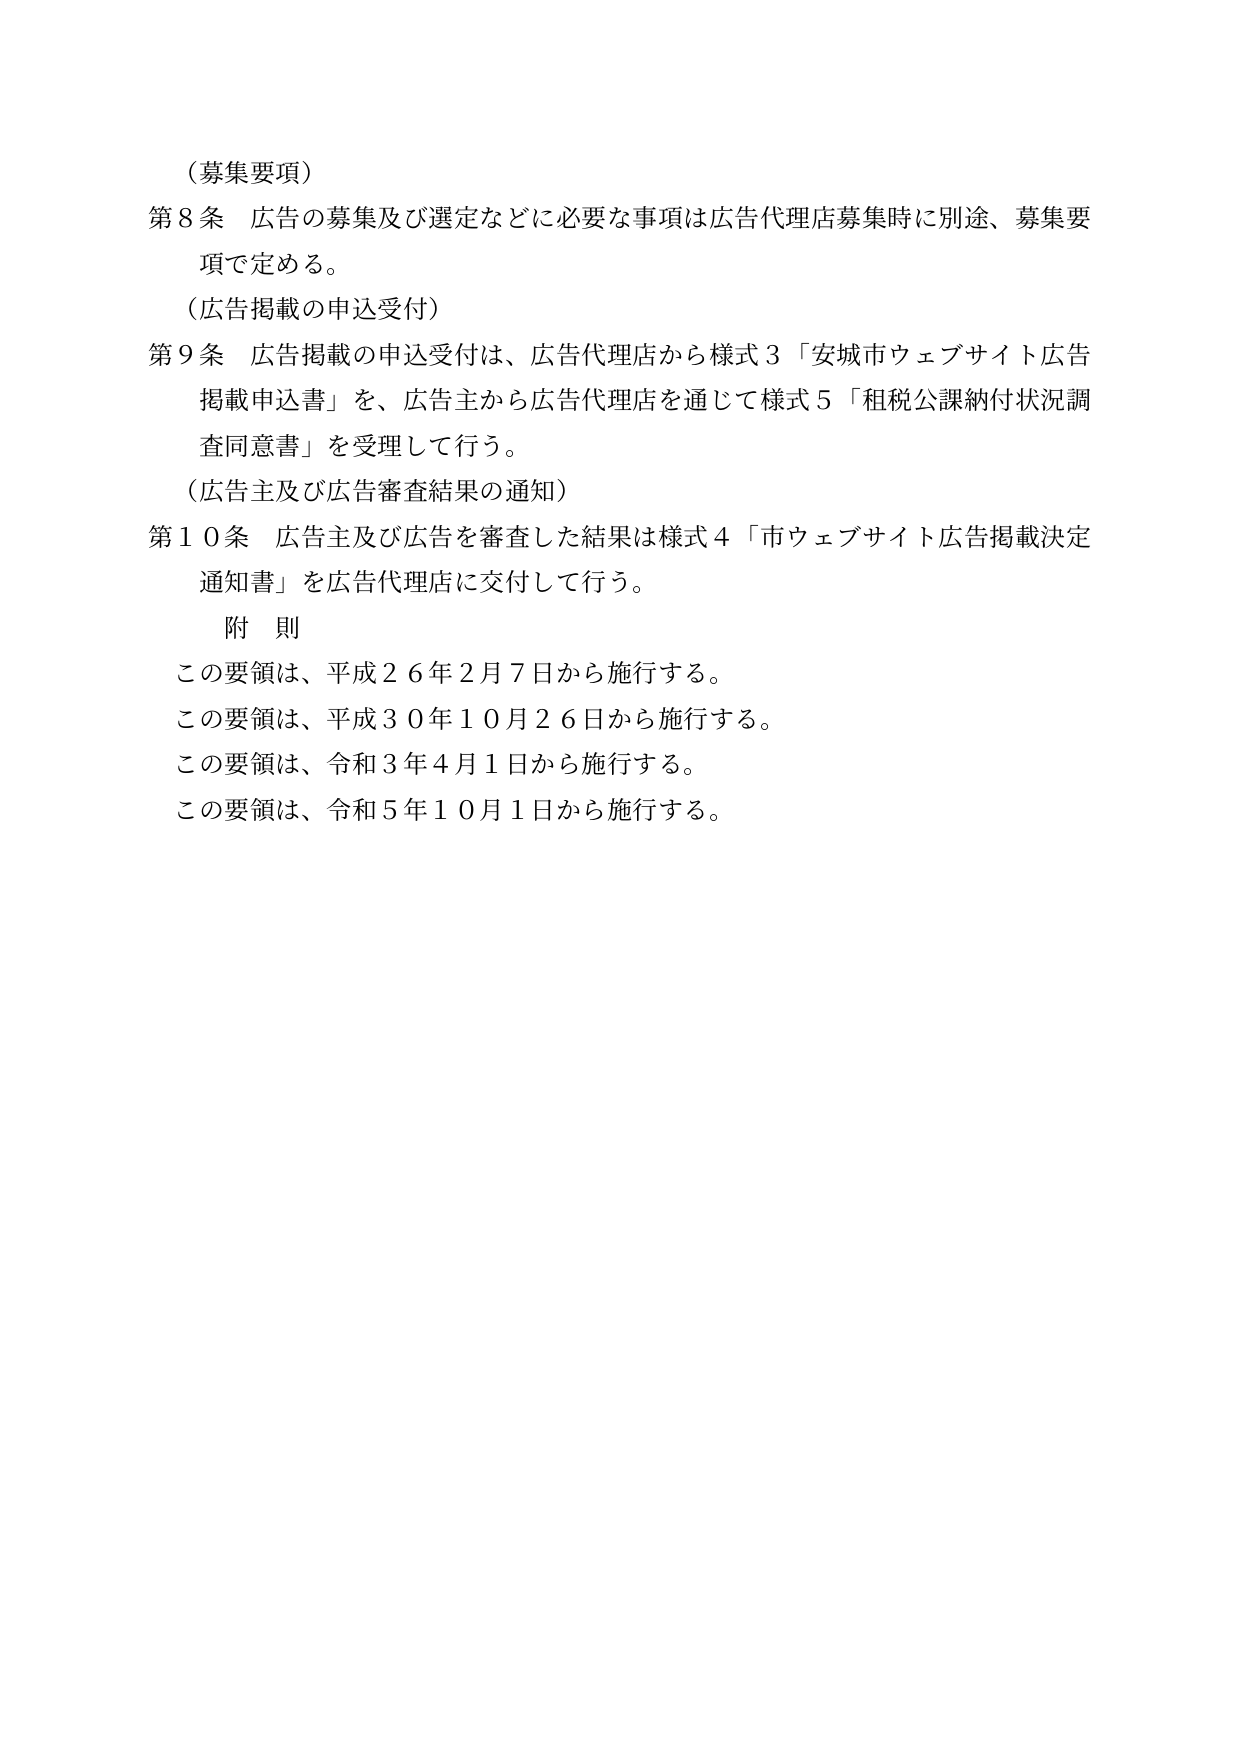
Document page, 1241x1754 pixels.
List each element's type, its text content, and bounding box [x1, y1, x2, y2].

text 第８条 広告の募集及び選定などに必要な事項は広告代理店募集時に別途、募集要項で定める。 [148, 194, 1092, 285]
text この要領は、平成２６年２月７日から施行する。 [173, 649, 1092, 695]
text （広告掲載の申込受付） [173, 285, 1092, 331]
text この要領は、平成３０年１０月２６日から施行する。 [173, 695, 1092, 740]
text （募集要項） [173, 149, 1092, 194]
text 第１０条 広告主及び広告を審査した結果は様式４「市ウェブサイト広告掲載決定通知書」を広告代理店に交付して行う。 [148, 513, 1092, 604]
text この要領は、令和５年１０月１日から施行する。 [173, 786, 1092, 831]
text （広告主及び広告審査結果の通知） [173, 467, 1092, 513]
text この要領は、令和３年４月１日から施行する。 [173, 740, 1092, 786]
text 第９条 広告掲載の申込受付は、広告代理店から様式３「安城市ウェブサイト広告掲載申込書」を、広告主から広告代理店を通じて様式５「租税公課納付状況調査同意書」を受理して行う。 [148, 331, 1092, 467]
text 附 則 [222, 604, 1092, 649]
